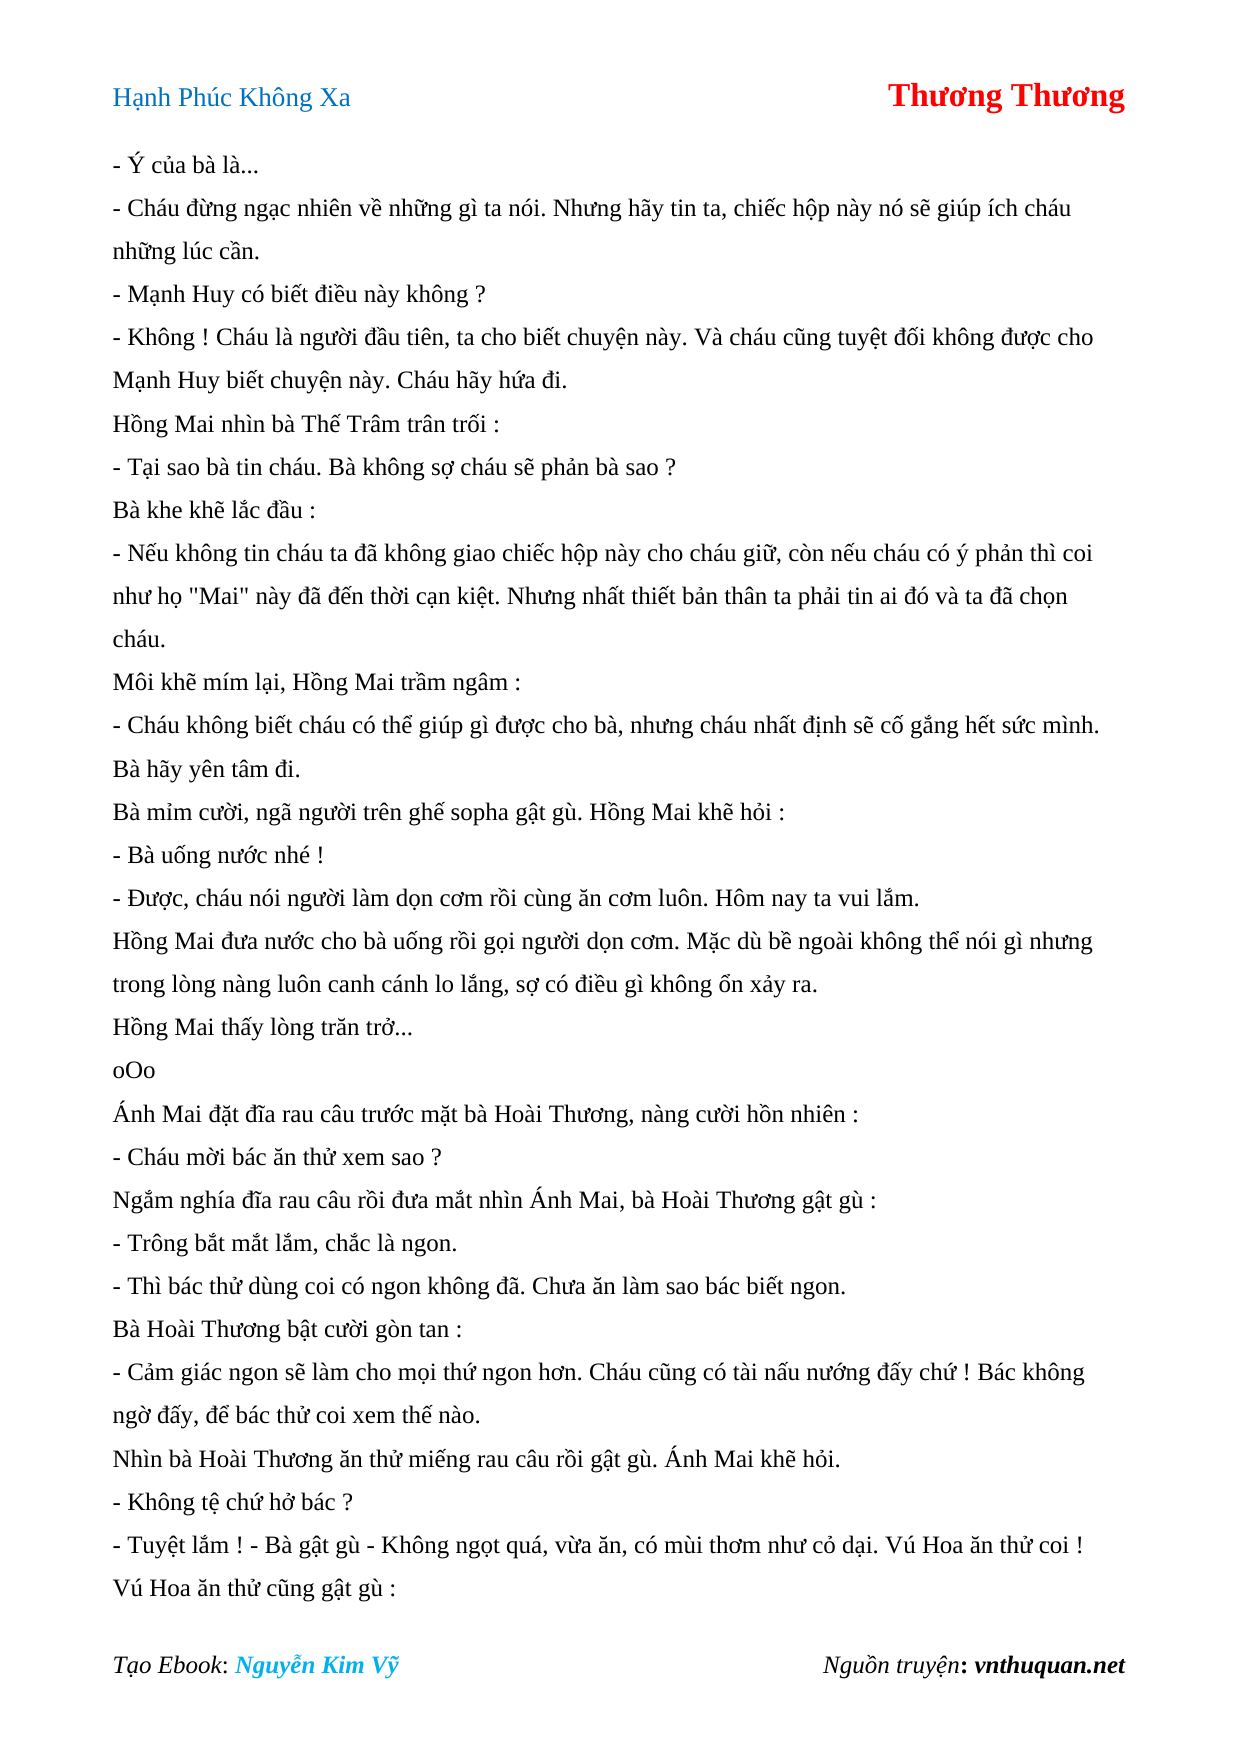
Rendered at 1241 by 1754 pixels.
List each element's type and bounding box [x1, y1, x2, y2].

text [112, 150, 1128, 1602]
